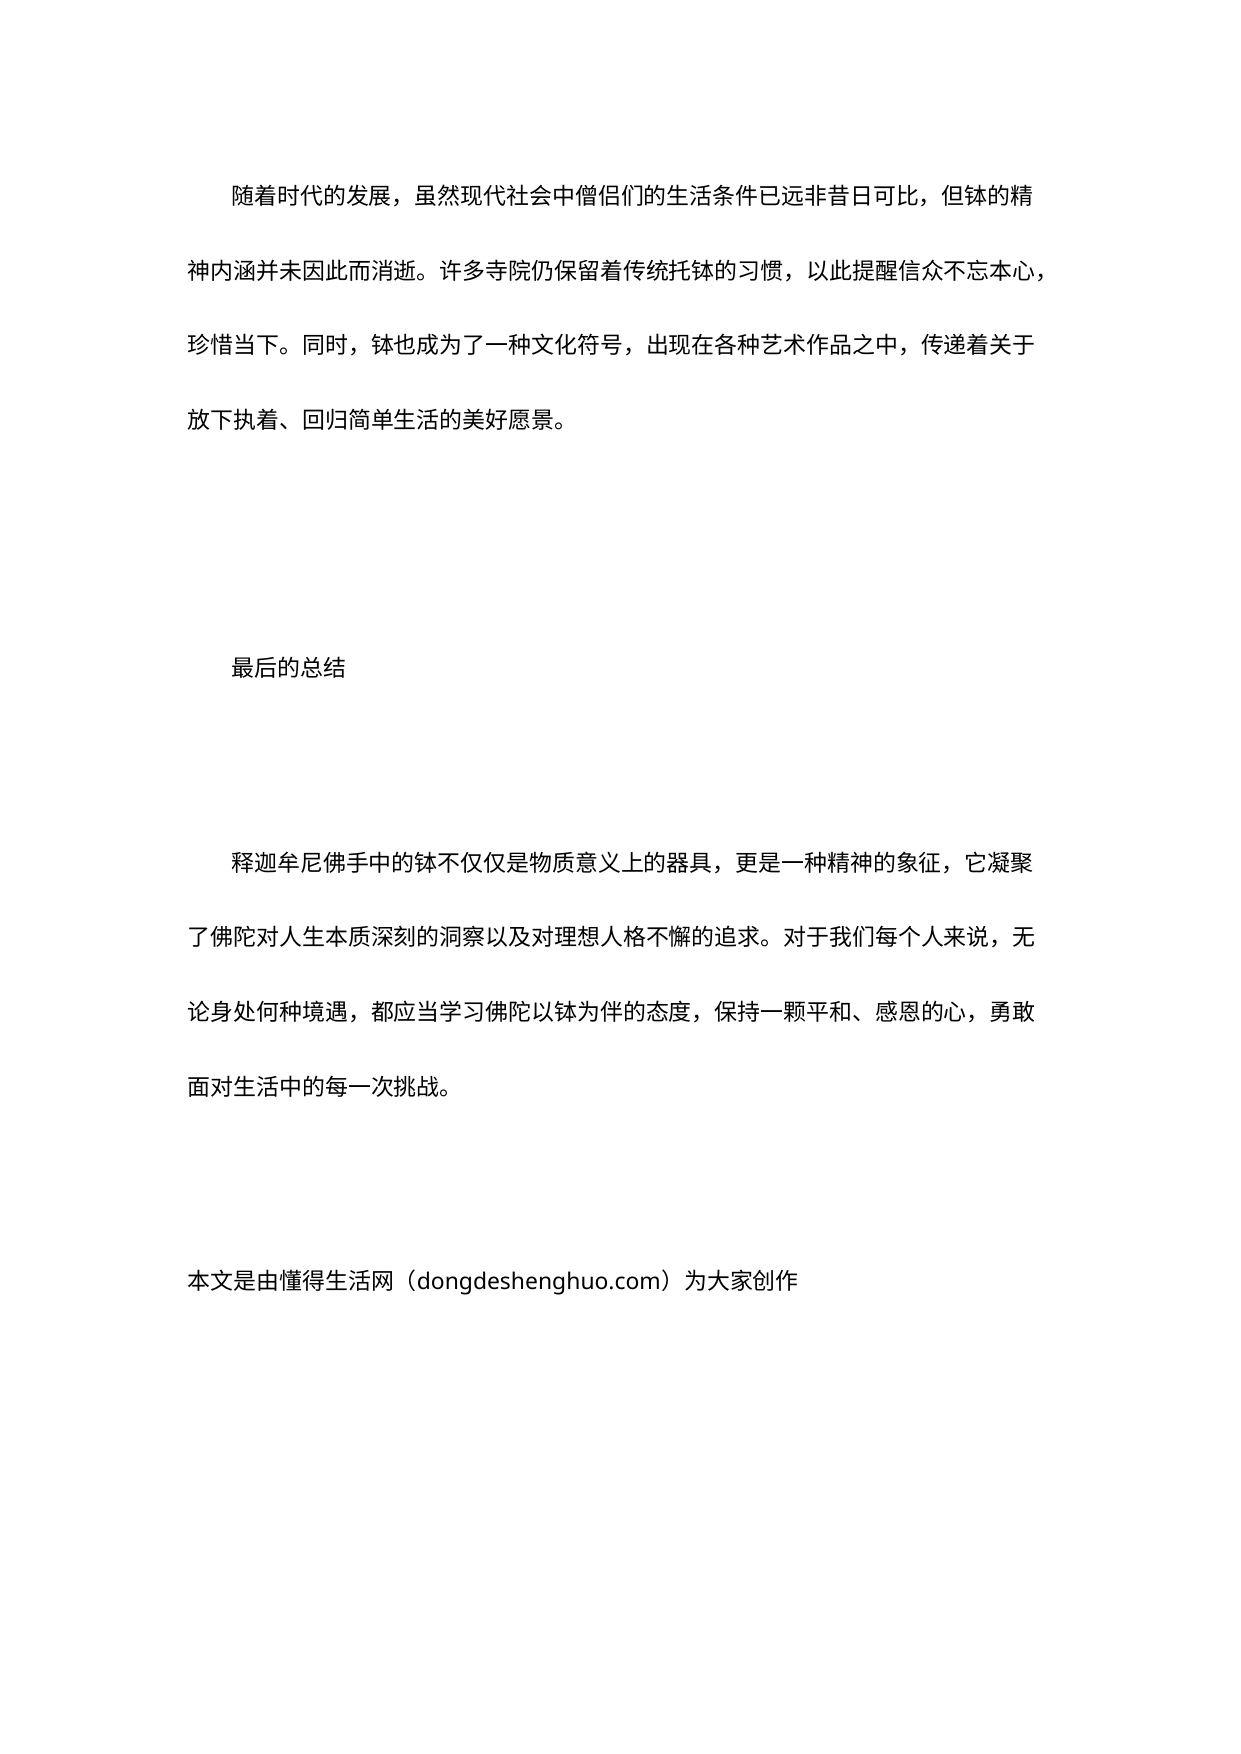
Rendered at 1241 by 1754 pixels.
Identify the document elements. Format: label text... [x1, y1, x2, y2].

text 释迦牟尼佛手中的钵不仅仅是物质意义上的器具，更是一种精神的象征，它凝聚了佛陀对人生本质深刻的洞察以及对理想人格不懈的追求。对于我们每个人来说，无论身处何种境遇，都应当学习佛陀以钵为伴的态度，保持一颗平和、感恩的心，勇敢面对生活中的每一次挑战。 [187, 828, 1053, 1118]
text 随着时代的发展，虽然现代社会中僧侣们的生活条件已远非昔日可比，但钵的精神内涵并未因此而消逝。许多寺院仍保留着传统托钵的习惯，以此提醒信众不忘本心，珍惜当下。同时，钵也成为了一种文化符号，出现在各种艺术作品之中，传递着关于放下执着、回归简单生活的美好愿景。 [187, 162, 1053, 451]
text 本文是由懂得生活网（dongdeshenghuo.com）为大家创作 [187, 1247, 1053, 1312]
text 最后的总结 [187, 634, 1053, 699]
